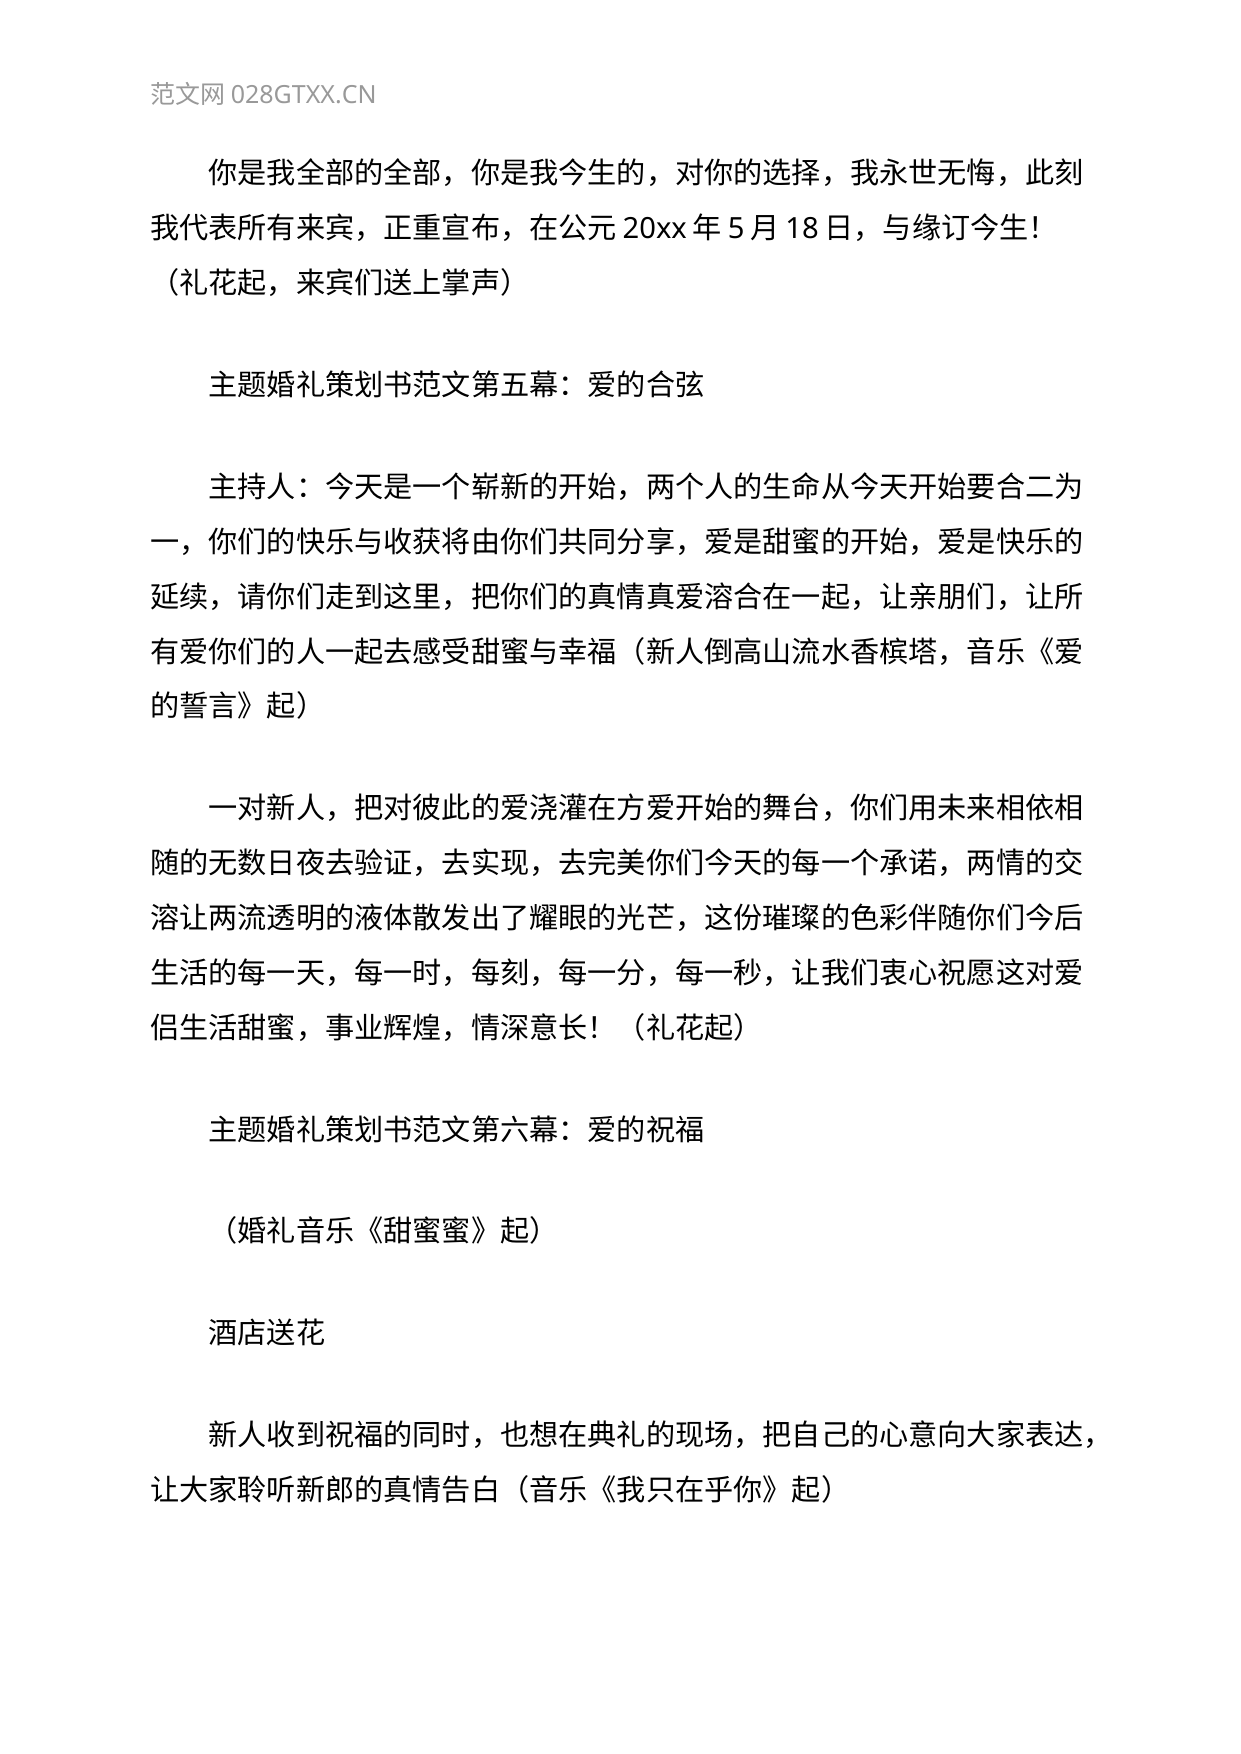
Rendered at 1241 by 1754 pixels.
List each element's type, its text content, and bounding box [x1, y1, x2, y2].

text （婚礼音乐《甜蜜蜜》起） [150, 1208, 1090, 1250]
text 主题婚礼策划书范文第五幕：爱的合弦 [150, 362, 1090, 404]
text 一对新人，把对彼此的爱浇灌在方爱开始的舞台，你们用未来相依相随的无数日夜去验证，去实现，去完美你们今天的每一个承诺，两情的交溶让两流透明的液体散发出了耀眼的光芒，这份璀璨的色彩伴随你们今后生活的每一天，每一时，每刻，每一分，每一秒，让我们衷心祝愿这对爱侣生活甜蜜，事业辉煌，情深意长！（礼花起） [150, 785, 1090, 1047]
text 酒店送花 [150, 1310, 1090, 1352]
text 新人收到祝福的同时，也想在典礼的现场，把自己的心意向大家表达，让大家聆听新郎的真情告白（音乐《我只在乎你》起） [150, 1411, 1090, 1509]
text 主持人：今天是一个崭新的开始，两个人的生命从今天开始要合二为一，你们的快乐与收获将由你们共同分享，爱是甜蜜的开始，爱是快乐的延续，请你们走到这里，把你们的真情真爱溶合在一起，让亲朋们，让所有爱你们的人一起去感受甜蜜与幸福（新人倒高山流水香槟塔，音乐《爱的誓言》起） [150, 463, 1090, 725]
text 主题婚礼策划书范文第六幕：爱的祝福 [150, 1106, 1090, 1148]
text 你是我全部的全部，你是我今生的，对你的选择，我永世无悔，此刻我代表所有来宾，正重宣布，在公元20xx年5月18日，与缘订今生！（礼花起，来宾们送上掌声） [150, 150, 1090, 302]
